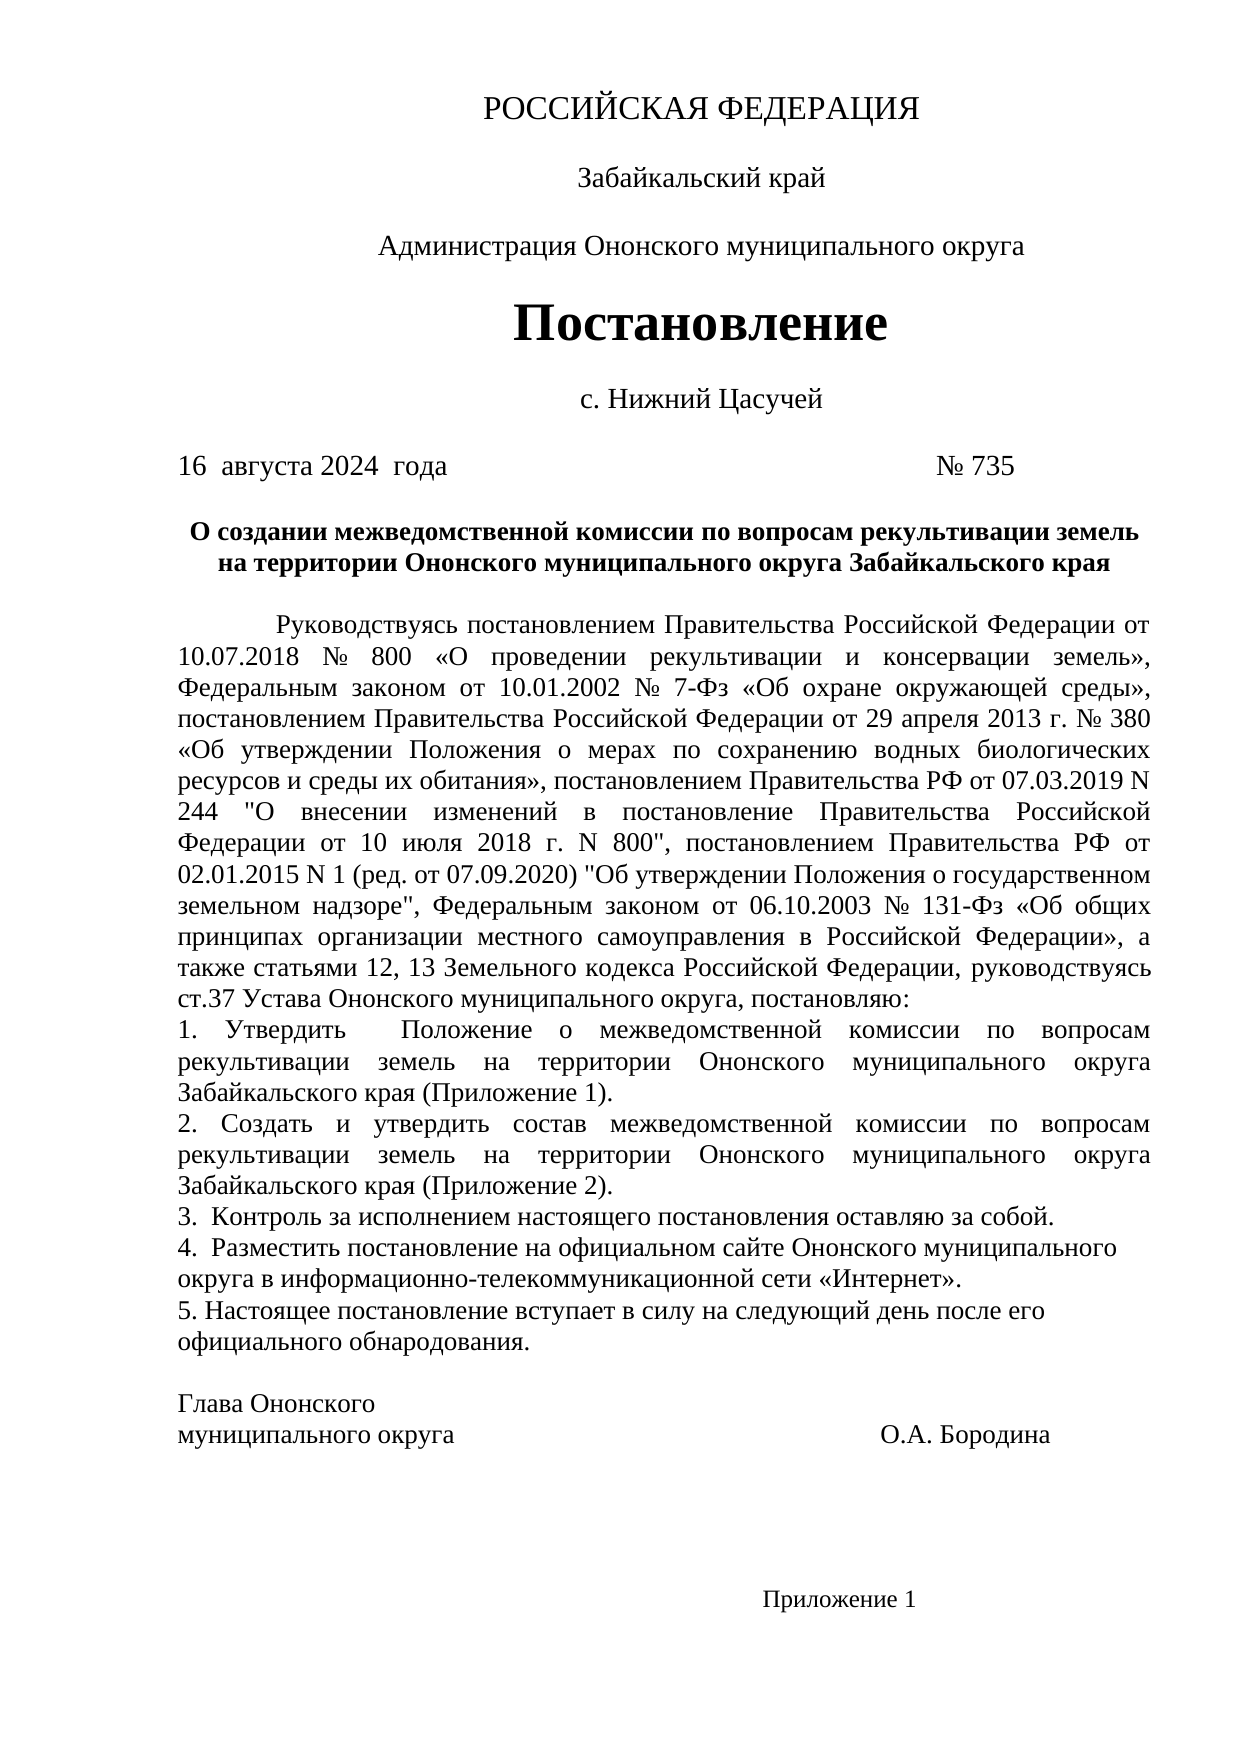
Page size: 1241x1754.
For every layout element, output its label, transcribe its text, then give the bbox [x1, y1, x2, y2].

text 1. Утвердить Положение о межведомственной комиссии по вопросам рекультивации земель на территории Ононского муниципального округа Забайкальского края (Приложение 1). [177, 1013, 1152, 1107]
text 16 августа 2024 года № 735 [177, 448, 1152, 482]
text О создании межведомственной комиссии по вопросам рекультивации земель на территории Ононского муниципального округа Забайкальского края [177, 515, 1152, 577]
text Постановление [177, 290, 1152, 352]
text Глава Ононского [177, 1387, 1152, 1418]
text Администрация Ононского муниципального округа [177, 228, 1152, 261]
text с. Нижний Цасучей [177, 381, 1152, 414]
text РОССИЙСКАЯ ФЕДЕРАЦИЯ [177, 89, 1152, 127]
text Приложение 1 [177, 1584, 1152, 1612]
text Забайкальский край [177, 161, 1152, 194]
text муниципального округа О.А. Бородина [177, 1418, 1152, 1449]
text 5. Настоящее постановление вступает в силу на следующий день после его официального обнародования. [177, 1294, 1152, 1356]
text 4. Разместить постановление на официальном сайте Ононского муниципального округа в информационно-телекоммуникационной сети «Интернет». [177, 1231, 1152, 1294]
text Руководствуясь постановлением Правительства Российской Федерации от 10.07.2018 № 800 «О проведении рекультивации и консервации земель», Федеральным законом от 10.01.2002 № 7-Фз «Об охране окружающей среды», постановлением Правительства Российской Федерации от 29 апреля 2013 г. № 380 «Об утверждении Положения о мерах по сохранению водных биологических ресурсов и среды их обитания», постановлением Правительства РФ от 07.03.2019 N 244 "О внесении изменений в постановление Правительства Российской Федерации от 10 июля 2018 г. N 800", постановлением Правительства РФ от 02.01.2015 N 1 (ред. от 07.09.2020) "Об утверждении Положения о государственном земельном надзоре", Федеральным законом от 06.10.2003 № 131-Фз «Об общих принципах организации местного самоуправления в Российской Федерации», а также статьями 12, 13 Земельного кодекса Российской Федерации, руководствуясь ст.37 Устава Ононского муниципального округа, постановляю: [177, 608, 1152, 1013]
text 2. Создать и утвердить состав межведомственной комиссии по вопросам рекультивации земель на территории Ононского муниципального округа Забайкальского края (Приложение 2). [177, 1107, 1152, 1200]
text 3. Контроль за исполнением настоящего постановления оставляю за собой. [177, 1200, 1152, 1231]
